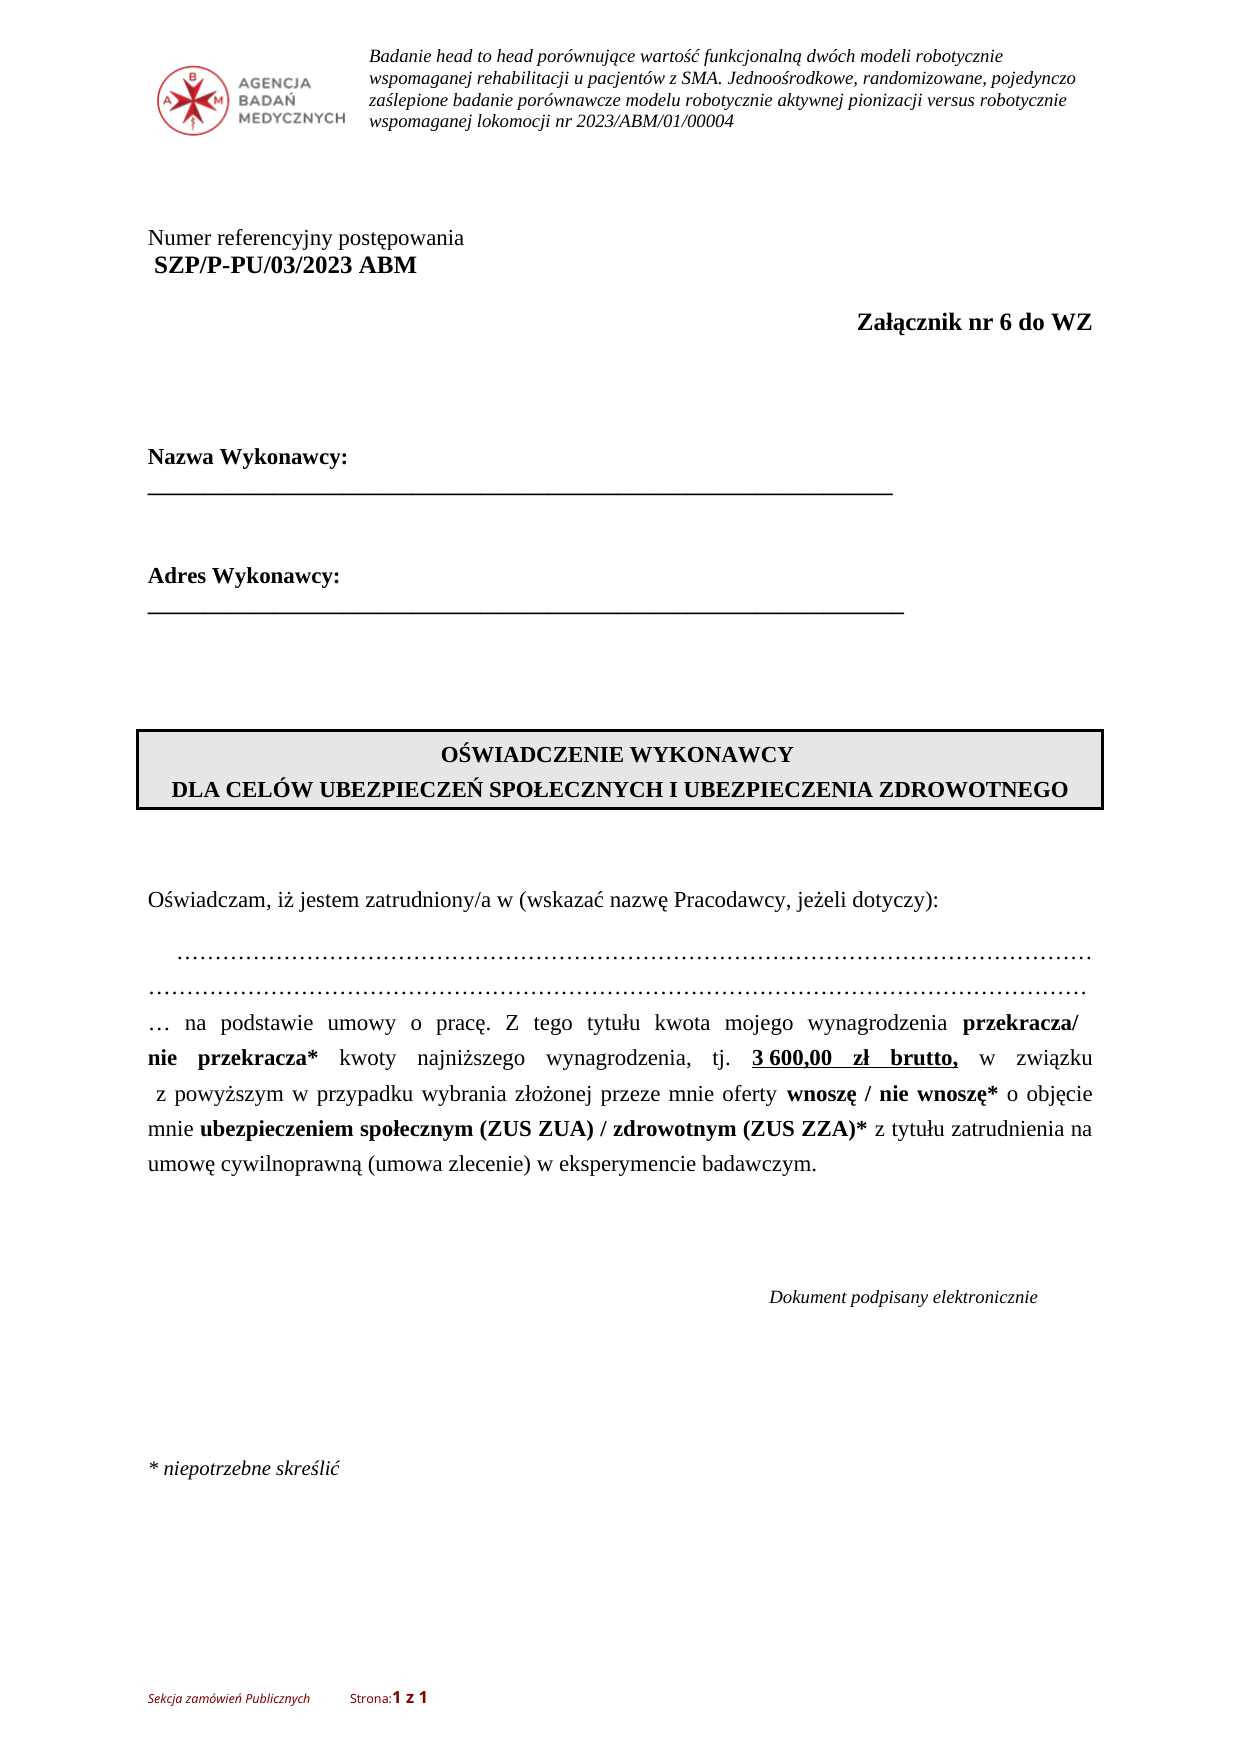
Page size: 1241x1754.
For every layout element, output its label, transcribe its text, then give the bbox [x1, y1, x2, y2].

text OŚWIADCZENIE WYKONAWCY DLA CELÓW UBEZPIECZEŃ SPOŁECZNYCH I UBEZPIECZENIA ZDROWOTNEGO [139, 732, 1101, 807]
text Dokument podpisany elektronicznie [148, 1286, 1078, 1307]
picture [147, 46, 353, 155]
list Załącznik nr 6 do WZ [298, 307, 1093, 336]
text Numer referencyjny postępowania [148, 223, 1093, 250]
text Nazwa Wykonawcy: _________________________________________________________________ [148, 443, 1093, 498]
text Adres Wykonawcy: __________________________________________________________________ [148, 562, 1093, 616]
text Oświadczam, iż jestem zatrudniony/a w (wskazać nazwę Pracodawcy, jeżeli dotyczy): [148, 879, 1093, 914]
text SZP/P-PU/03/2023 ABM [148, 250, 1093, 279]
text ………………………………………………………………………………………………………………………………………………………………………………………………………………………… na podstawie umowy o pracę. Z tego tytułu kwota mojego wynagrodzenia przekracza/ nie przekracza* kwoty najniższego wynagrodzenia, tj. 3 600,00 zł brutto, w związku z powyższym w przypadku wybrania złożonej przeze mnie oferty wnoszę / nie wnoszę* o objęcie mnie ubezpieczeniem społecznym (ZUS ZUA) / zdrowotnym (ZUS ZZA)* z tytułu zatrudnienia na umowę cywilnoprawną (umowa zlecenie) w eksperymencie badawczym. [148, 931, 1093, 1179]
text * niepotrzebne skreślić [148, 1456, 1093, 1480]
